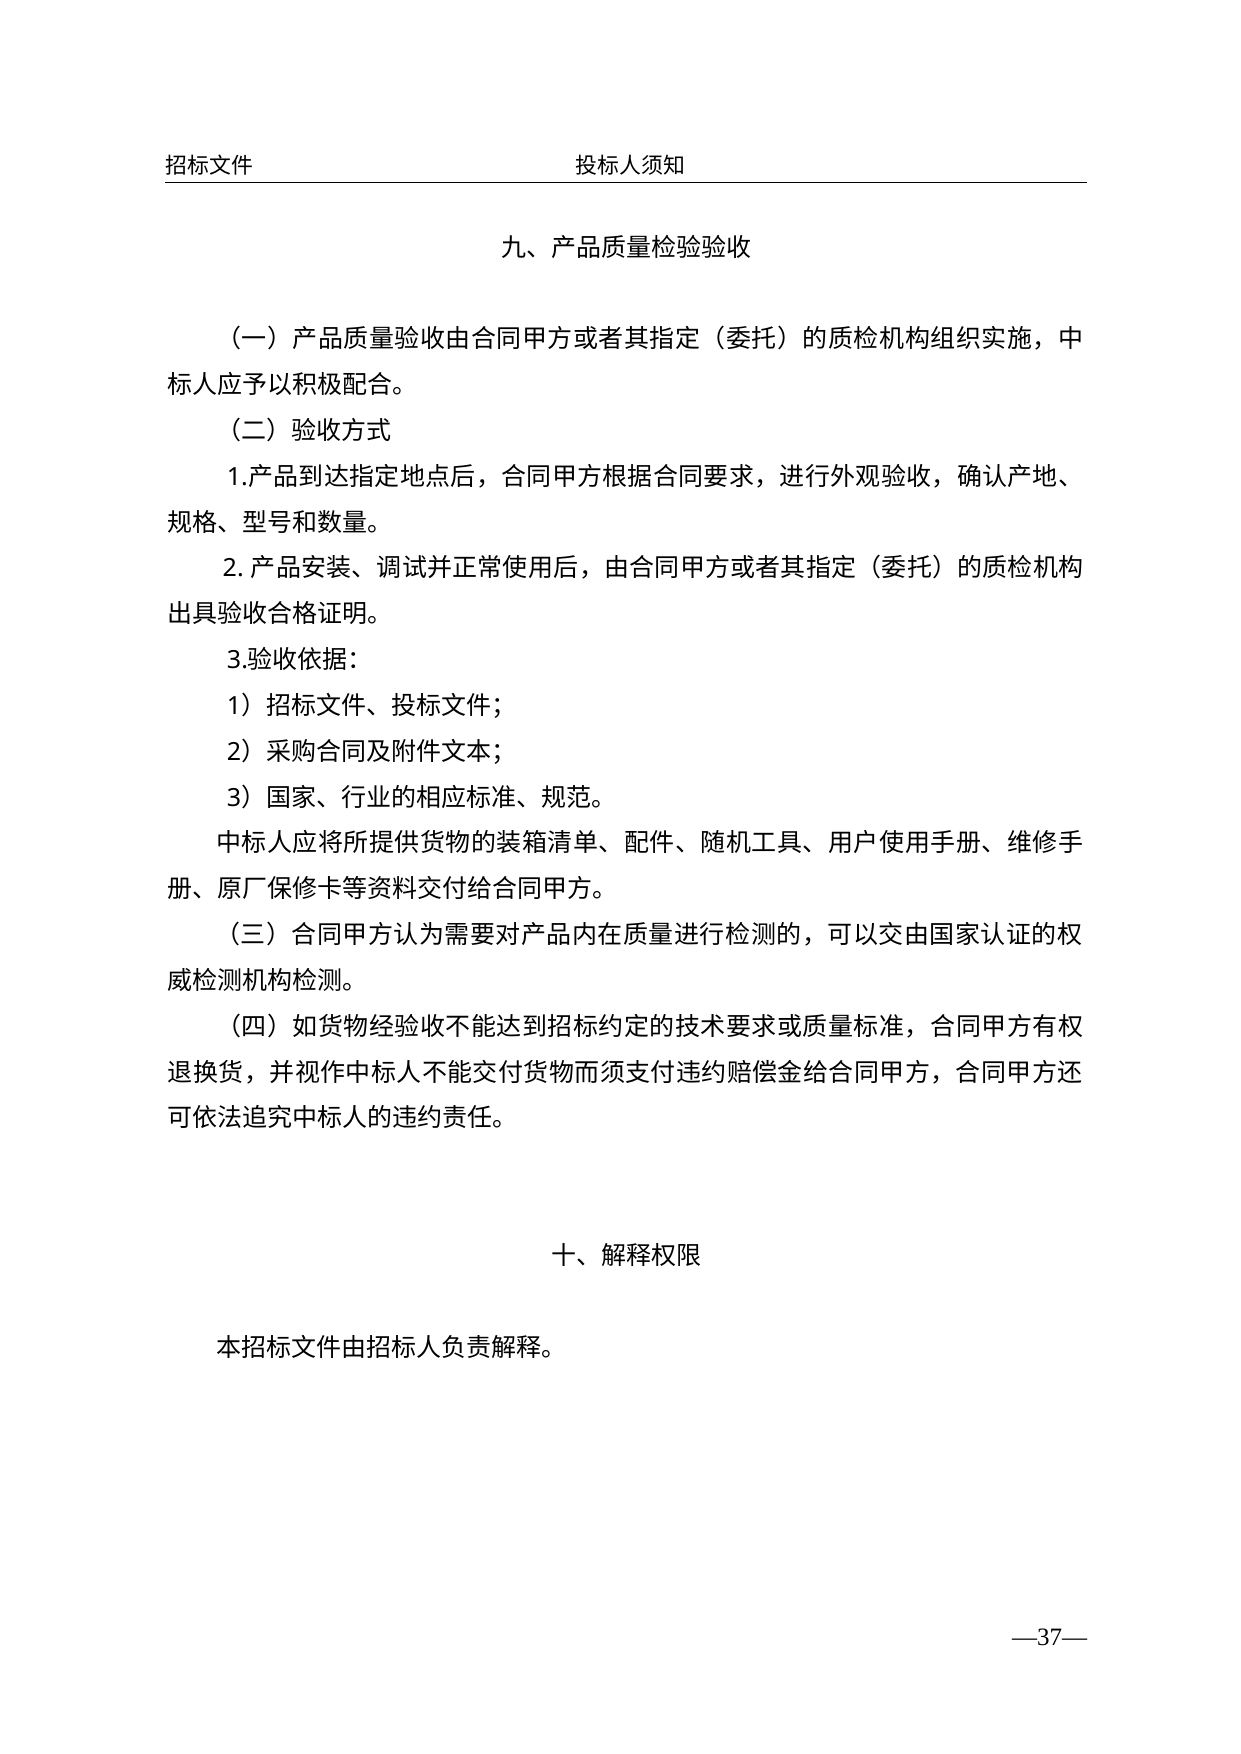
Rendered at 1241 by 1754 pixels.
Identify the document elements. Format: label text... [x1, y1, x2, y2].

text （四）如货物经验收不能达到招标约定的技术要求或质量标准，合同甲方有权退换货，并视作中标人不能交付货物而须支付违约赔偿金给合同甲方，合同甲方还可依法追究中标人的违约责任。 [168, 998, 1084, 1136]
text 中标人应将所提供货物的装箱清单、配件、随机工具、用户使用手册、维修手册、原厂保修卡等资料交付给合同甲方。 [168, 815, 1084, 907]
text 十、解释权限 [168, 1228, 1084, 1273]
text 本招标文件由招标人负责解释。 [168, 1319, 1084, 1365]
text 1.产品到达指定地点后，合同甲方根据合同要求，进行外观验收，确认产地、规格、型号和数量。 [168, 448, 1084, 540]
text 九、产品质量检验验收 [168, 219, 1084, 265]
text 3.验收依据： [168, 632, 1084, 678]
text （一）产品质量验收由合同甲方或者其指定（委托）的质检机构组织实施，中标人应予以积极配合。 [168, 311, 1084, 403]
text 3）国家、行业的相应标准、规范。 [168, 769, 1084, 815]
text （二）验收方式 [168, 403, 1084, 448]
text 1）招标文件、投标文件； [168, 678, 1084, 723]
text 2）采购合同及附件文本； [168, 723, 1084, 769]
text （三）合同甲方认为需要对产品内在质量进行检测的，可以交由国家认证的权威检测机构检测。 [168, 907, 1084, 998]
text 2. 产品安装、调试并正常使用后，由合同甲方或者其指定（委托）的质检机构出具验收合格证明。 [168, 540, 1084, 632]
